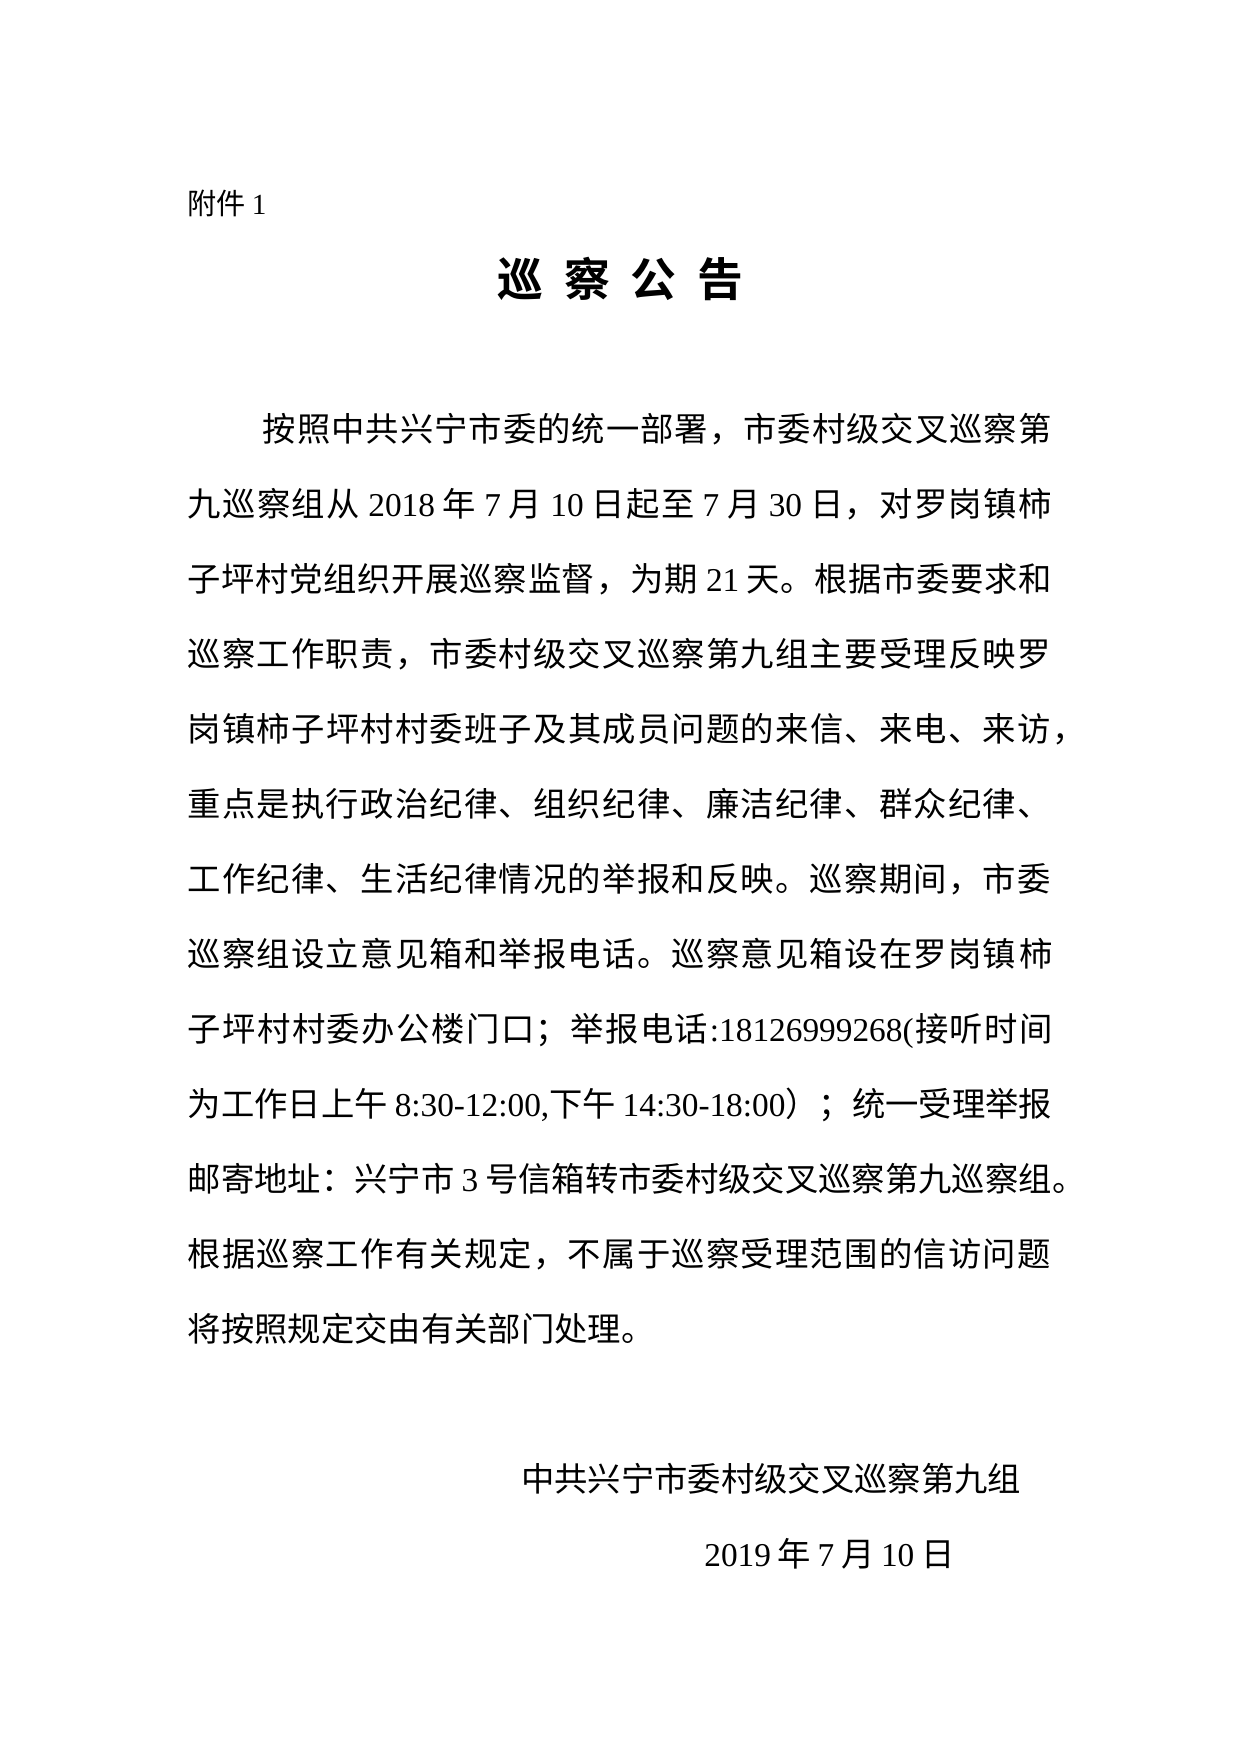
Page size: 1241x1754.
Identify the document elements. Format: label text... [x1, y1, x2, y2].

text 巡 察 公 告 [187, 239, 1053, 314]
text 2019年7月10日 [187, 1514, 1053, 1589]
text 中共兴宁市委村级交叉巡察第九组 [187, 1439, 1053, 1514]
text 按照中共兴宁市委的统一部署，市委村级交叉巡察第九巡察组从2018年7月10日起至7月30日，对罗岗镇柿子坪村党组织开展巡察监督，为期21天。根据市委要求和巡察工作职责，市委村级交叉巡察第九组主要受理反映罗岗镇柿子坪村村委班子及其成员问题的来信、来电、来访，重点是执行政治纪律、组织纪律、廉洁纪律、群众纪律、工作纪律、生活纪律情况的举报和反映。巡察期间，市委巡察组设立意见箱和举报电话。巡察意见箱设在罗岗镇柿子坪村村委办公楼门口；举报电话:18126999268(接听时间为工作日上午8:30-12:00,下午14:30-18:00）；统一受理举报邮寄地址：兴宁市3号信箱转市委村级交叉巡察第九巡察组。根据巡察工作有关规定，不属于巡察受理范围的信访问题，将按照规定交由有关部门处理。 [187, 389, 1053, 1364]
text 附件1 [187, 164, 1053, 239]
